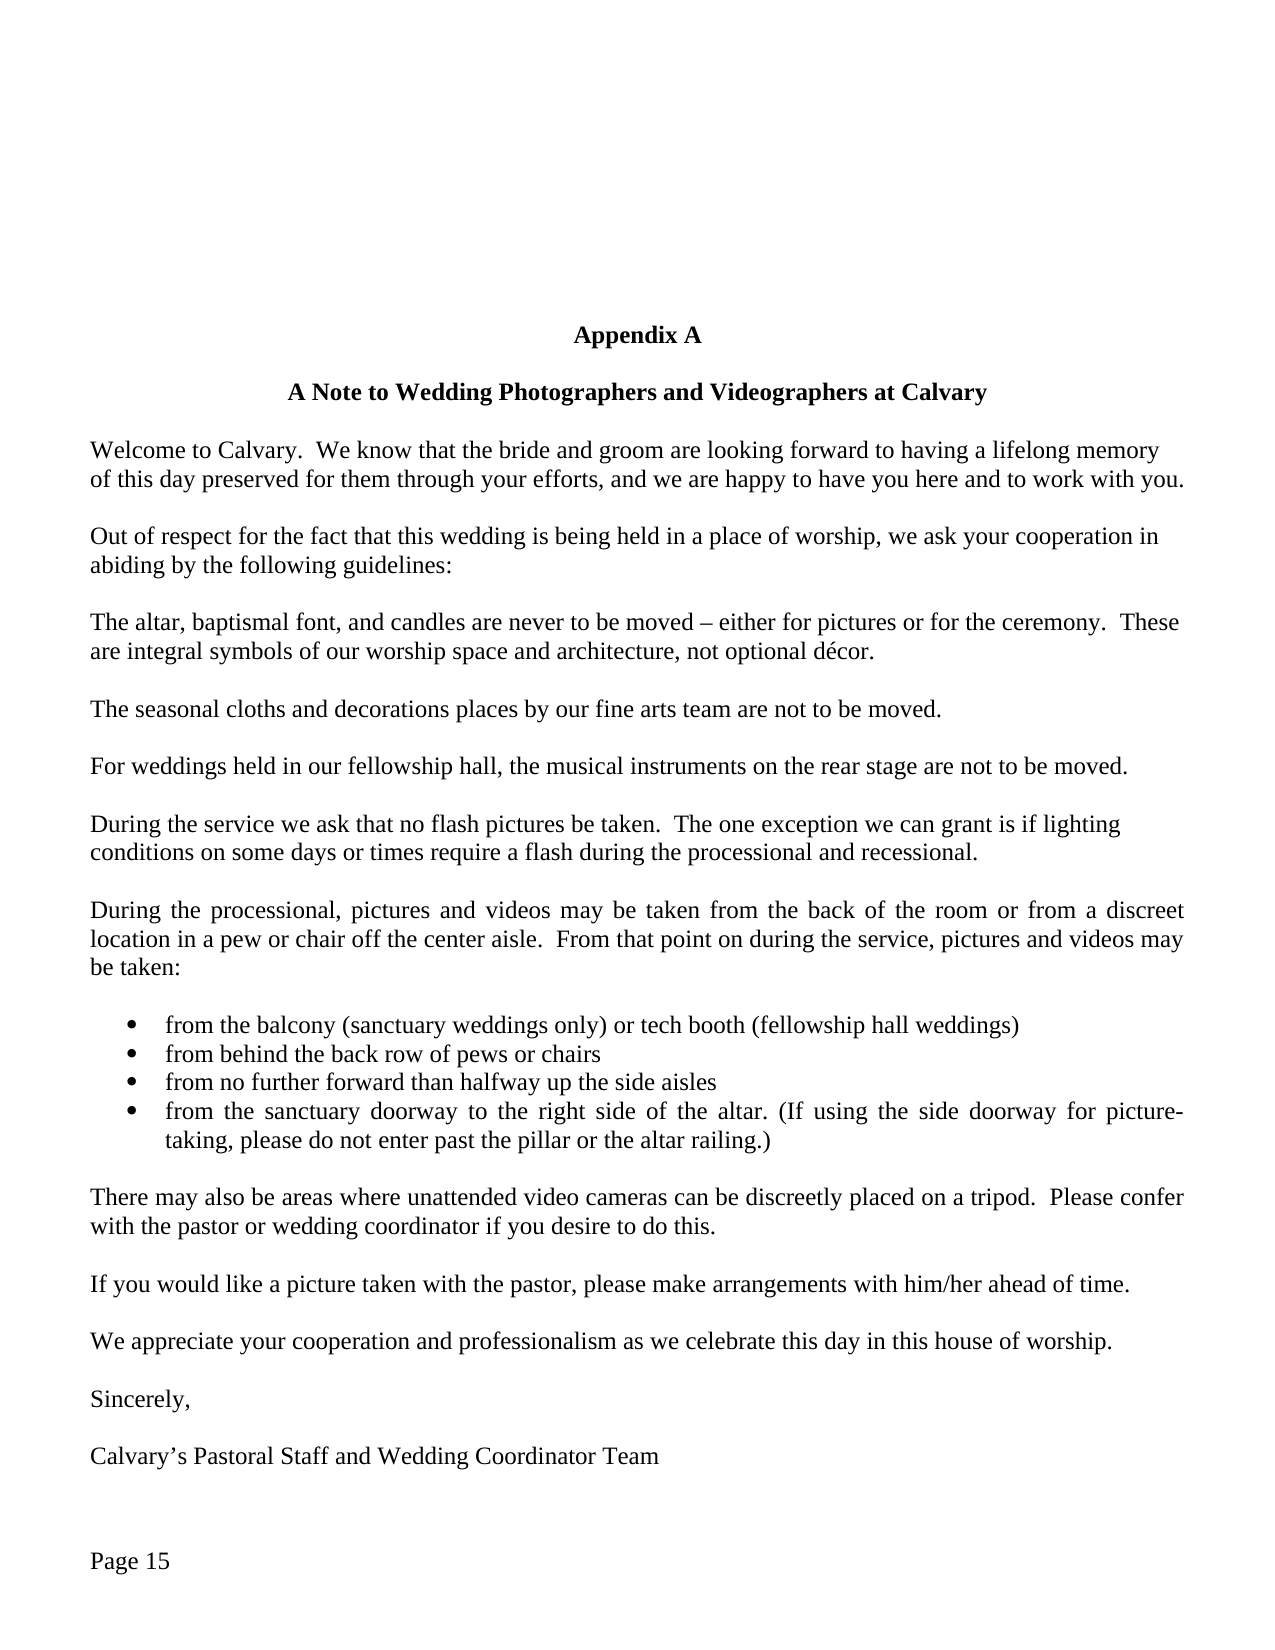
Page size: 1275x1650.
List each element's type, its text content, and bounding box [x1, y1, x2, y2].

list from behind the back row of pews or chairs [127, 1039, 1185, 1067]
text We appreciate your cooperation and professionalism as we celebrate this day in this house of worship. [90, 1326, 1185, 1355]
text A Note to Wedding Photographers and Videographers at Calvary [90, 377, 1185, 406]
text Calvary’s Pastoral Staff and Wedding Coordinator Team [90, 1441, 1185, 1470]
text Appendix A [90, 320, 1185, 349]
text There may also be areas where unattended video cameras can be discreetly placed on a tripod. Please confer with the pastor or wedding coordinator if you desire to do this. [90, 1182, 1185, 1240]
list from no further forward than halfway up the side aisles [127, 1067, 1185, 1096]
text The seasonal cloths and decorations places by our fine arts team are not to be moved. [90, 694, 1185, 722]
text Sincerely, [90, 1384, 1185, 1412]
text Out of respect for the fact that this wedding is being held in a place of worship, we ask your cooperation in abiding by the following guidelines: [90, 521, 1185, 579]
list from the sanctuary doorway to the right side of the altar. (If using the side doorway for picture-taking, please do not enter past the pillar or the altar railing.) [127, 1096, 1185, 1154]
text Welcome to Calvary. We know that the bride and groom are looking forward to having a lifelong memory of this day preserved for them through your efforts, and we are happy to have you here and to work with you. [90, 435, 1185, 492]
text During the service we ask that no flash pictures be taken. The one exception we can grant is if lighting conditions on some days or times require a flash during the processional and recessional. [90, 809, 1185, 866]
list from the balcony (sanctuary weddings only) or tech booth (fellowship hall weddings) [127, 1010, 1185, 1039]
text If you would like a picture taken with the pastor, please make arrangements with him/her ahead of time. [90, 1269, 1185, 1297]
text The altar, baptismal font, and candles are never to be moved – either for pictures or for the ceremony. These are integral symbols of our worship space and architecture, not optional décor. [90, 607, 1185, 665]
text During the processional, pictures and videos may be taken from the back of the room or from a discreet location in a pew or chair off the center aisle. From that point on during the service, pictures and videos may be taken: [90, 895, 1185, 981]
text For weddings held in our fellowship hall, the musical instruments on the rear stage are not to be moved. [90, 751, 1185, 780]
